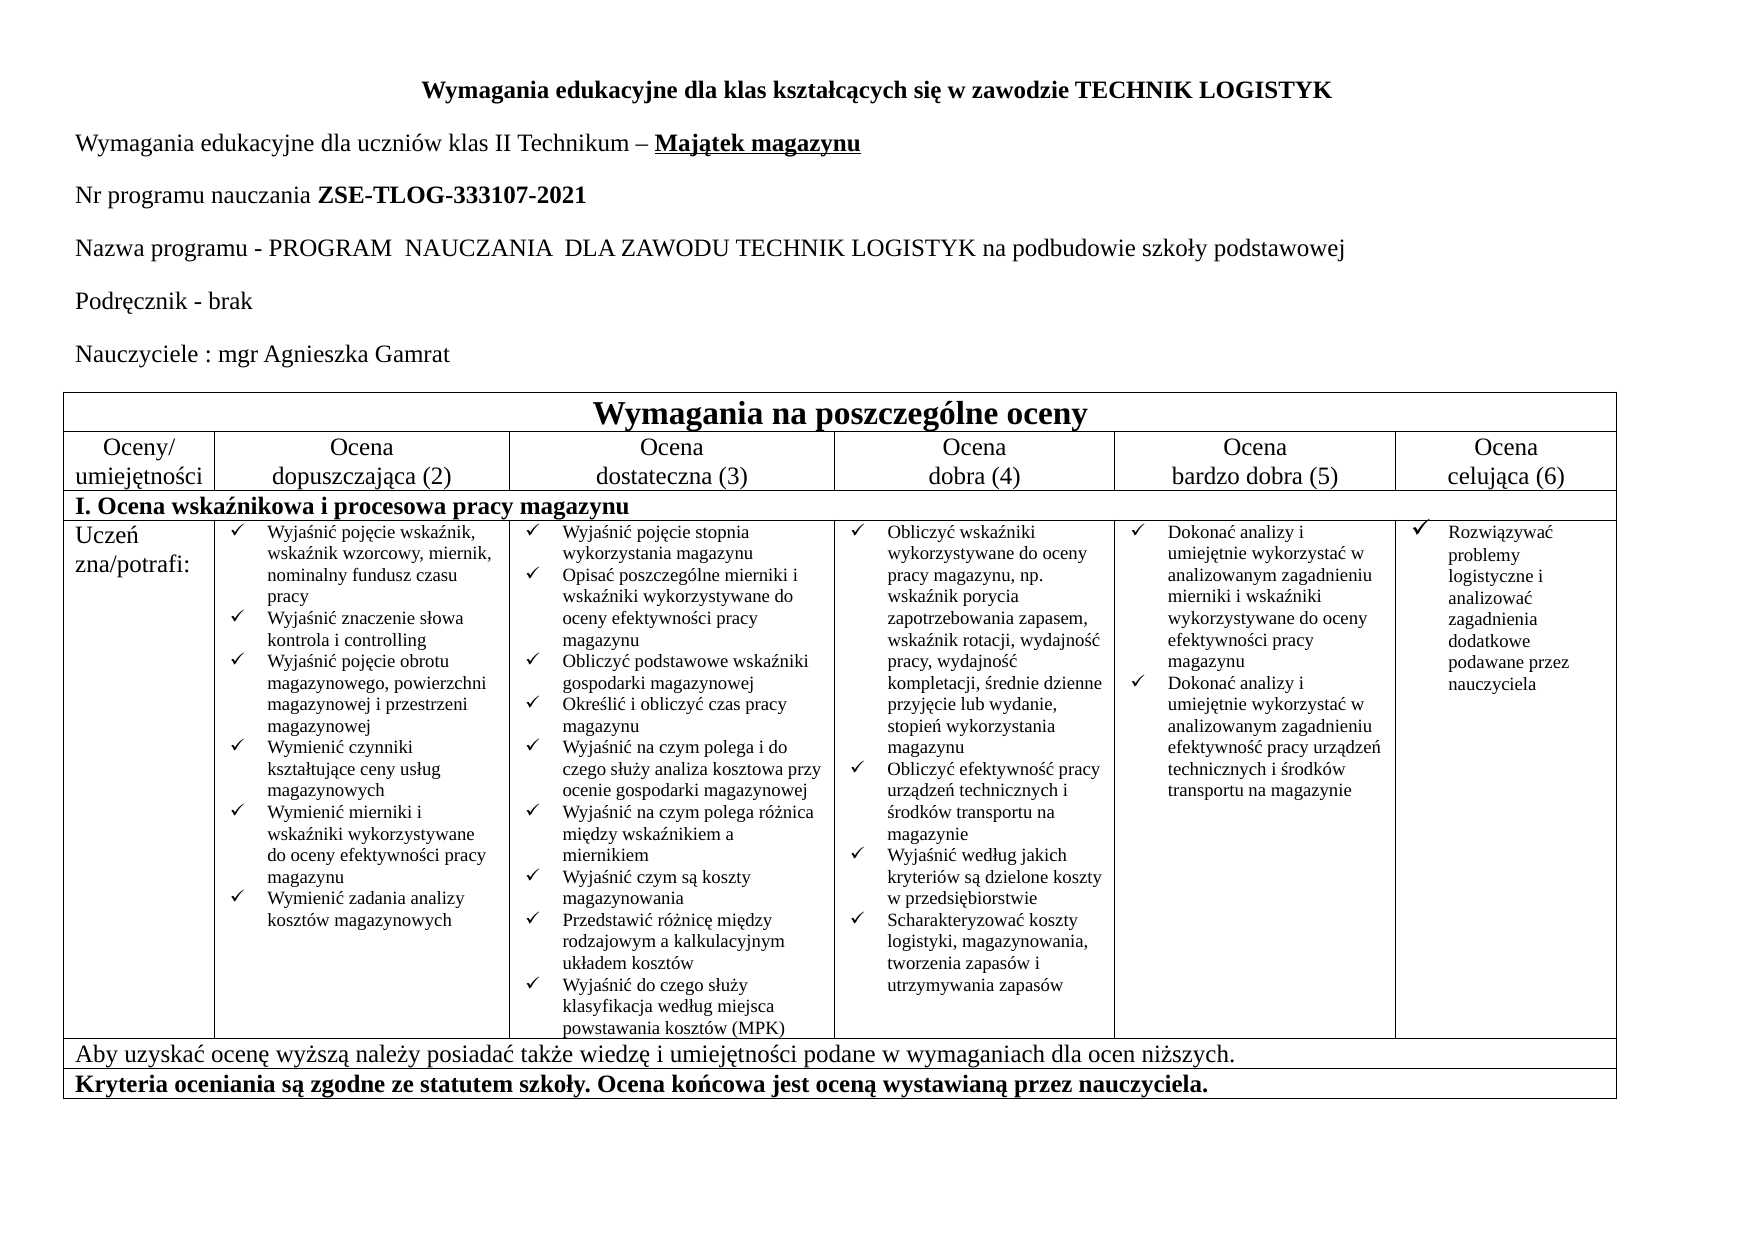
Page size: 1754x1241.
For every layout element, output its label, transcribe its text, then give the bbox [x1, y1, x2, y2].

table_cell Kryteria oceniania są zgodne ze statutem szkoły. Ocena końcowa jest oceną wystawianą przez nauczyciela. [64, 1069, 1616, 1098]
table_cell Rozwiązywać problemy logistyczne i analizować zagadnienia dodatkowe podawane przez nauczyciela [1396, 521, 1616, 1038]
text Podręcznik - brak [75, 286, 1679, 315]
table_cell Wyjaśnić pojęcie wskaźnik, wskaźnik wzorcowy, miernik, nominalny fundusz czasu pracy Wyjaśnić znaczenie słowa kontrola i controlling Wyjaśnić pojęcie obrotu magazynowego, powierzchni magazynowej i przestrzeni magazynowej Wymienić czynniki kształtujące ceny usług magazynowych Wymienić mierniki i wskaźniki wykorzystywane do oceny efektywności pracy magazynu Wymienić zadania analizy kosztów magazynowych [215, 521, 509, 1038]
text Nazwa programu - PROGRAM NAUCZANIA DLA ZAWODU TECHNIK LOGISTYK na podbudowie szkoły podstawowej [75, 233, 1679, 262]
text Nauczyciele : mgr Agnieszka Gamrat [75, 339, 1679, 368]
table_cell Aby uzyskać ocenę wyższą należy posiadać także wiedzę i umiejętności podane w wymaganiach dla ocen niższych. [64, 1039, 1616, 1068]
text Nr programu nauczania ZSE-TLOG-333107-2021 [75, 181, 1679, 209]
table_header Wymagania na poszczególne oceny [64, 393, 1616, 431]
table_cell Uczeń zna/potrafi: [64, 521, 214, 1038]
table_cell Obliczyć wskaźniki wykorzystywane do oceny pracy magazynu, np. wskaźnik porycia zapotrzebowania zapasem, wskaźnik rotacji, wydajność pracy, wydajność kompletacji, średnie dzienne przyjęcie lub wydanie, stopień wykorzystania magazynu Obliczyć efektywność pracy urządzeń technicznych i środków transportu na magazynie Wyjaśnić według jakich kryteriów są dzielone koszty w przedsiębiorstwie Scharakteryzować koszty logistyki, magazynowania, tworzenia zapasów i utrzymywania zapasów [835, 521, 1114, 1038]
table_cell Oceny/ umiejętności [64, 432, 214, 490]
table_cell Ocena bardzo dobra (5) [1115, 432, 1395, 490]
text Wymagania edukacyjne dla klas kształcących się w zawodzie TECHNIK LOGISTYK [75, 75, 1679, 104]
table_cell I. Ocena wskaźnikowa i procesowa pracy magazynu [64, 491, 1616, 519]
table_cell Ocena dostateczna (3) [510, 432, 834, 490]
text Wymagania edukacyjne dla uczniów klas II Technikum – Majątek magazynu [75, 128, 1679, 157]
table_cell Ocena dobra (4) [835, 432, 1114, 490]
table_cell Wyjaśnić pojęcie stopnia wykorzystania magazynu Opisać poszczególne mierniki i wskaźniki wykorzystywane do oceny efektywności pracy magazynu Obliczyć podstawowe wskaźniki gospodarki magazynowej Określić i obliczyć czas pracy magazynu Wyjaśnić na czym polega i do czego służy analiza kosztowa przy ocenie gospodarki magazynowej Wyjaśnić na czym polega różnica między wskaźnikiem a miernikiem Wyjaśnić czym są koszty magazynowania Przedstawić różnicę między rodzajowym a kalkulacyjnym układem kosztów Wyjaśnić do czego służy klasyfikacja według miejsca powstawania kosztów (MPK) [510, 521, 834, 1038]
table_cell Dokonać analizy i umiejętnie wykorzystać w analizowanym zagadnieniu mierniki i wskaźniki wykorzystywane do oceny efektywności pracy magazynu Dokonać analizy i umiejętnie wykorzystać w analizowanym zagadnieniu efektywność pracy urządzeń technicznych i środków transportu na magazynie [1115, 521, 1395, 1038]
table_cell Ocena celująca (6) [1396, 432, 1616, 490]
table_cell Ocena dopuszczająca (2) [215, 432, 509, 490]
